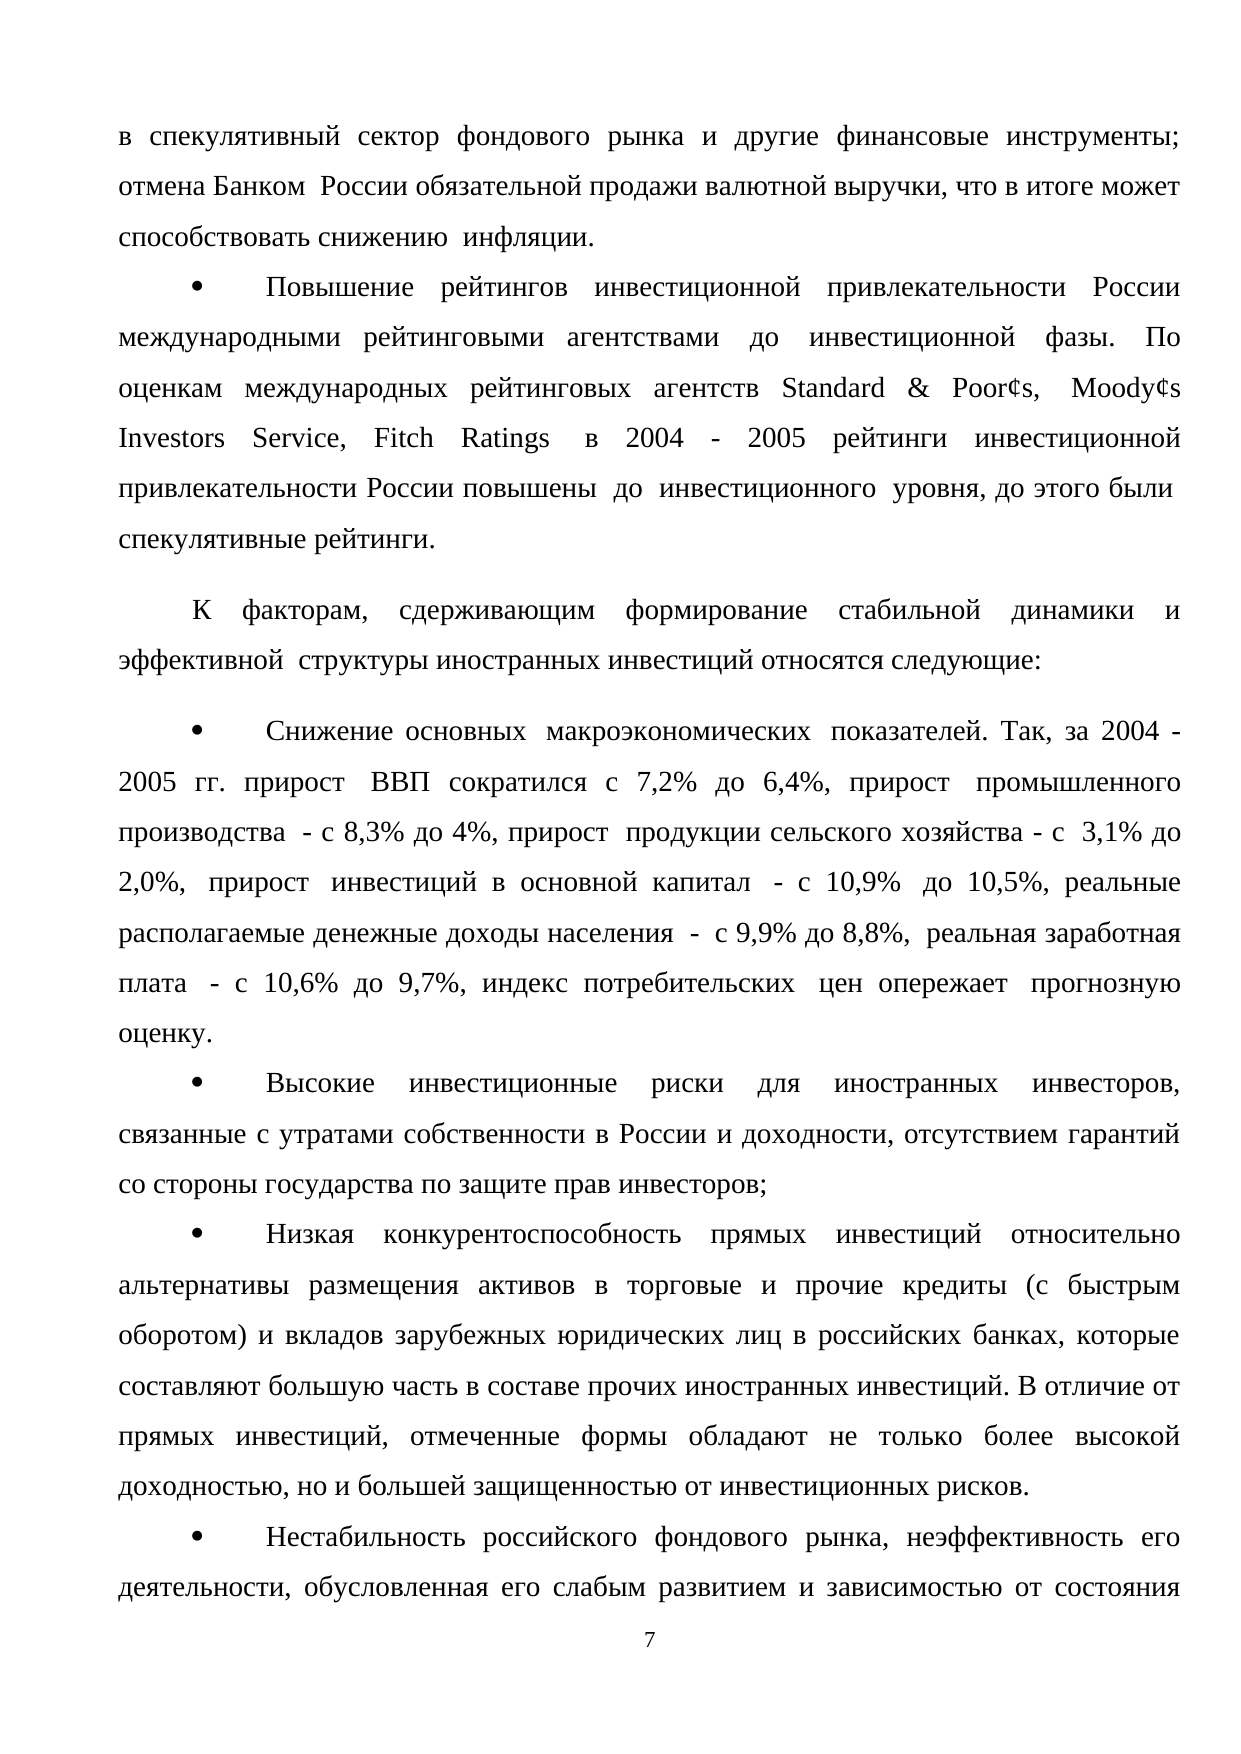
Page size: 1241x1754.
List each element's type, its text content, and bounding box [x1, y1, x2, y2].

list Повышение рейтингов инвестиционной привлекательности России международными рейтинговыми агентствами до инвестиционной фазы. По оценкам международных рейтинговых агентств Standard & Poor¢s, Moody¢s Investors Service, Fitch Ratings в 2004 - 2005 рейтинги инвестиционной привлекательности России повышены до инвестиционного уровня, до этого были спекулятивные рейтинги. [118, 269, 1181, 554]
text К факторам, сдерживающим формирование стабильной динамики и эффективной структуры иностранных инвестиций относятся следующие: [118, 592, 1181, 676]
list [118, 118, 1181, 252]
list Снижение основных макроэкономических показателей. Так, за 2004 - 2005 гг. прирост ВВП сократился с 7,2% до 6,4%, прирост промышленного производства - с 8,3% до 4%, прирост продукции сельского хозяйства - с 3,1% до 2,0%, прирост инвестиций в основной капитал - с 10,9% до 10,5%, реальные располагаемые денежные доходы населения - с 9,9% до 8,8%, реальная заработная плата - с 10,6% до 9,7%, индекс потребительских цен опережает прогнозную оценку. [118, 713, 1181, 1049]
list Низкая конкурентоспособность прямых инвестиций относительно альтернативы размещения активов в торговые и прочие кредиты (с быстрым оборотом) и вкладов зарубежных юридических лиц в российских банках, которые составляют большую часть в составе прочих иностранных инвестиций. В отличие от прямых инвестиций, отмеченные формы обладают не только более высокой доходностью, но и большей защищенностью от инвестиционных рисков. [118, 1217, 1181, 1502]
list Высокие инвестиционные риски для иностранных инвесторов, связанные с утратами собственности в России и доходности, отсутствием гарантий со стороны государства по защите прав инвесторов; [118, 1066, 1181, 1200]
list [118, 1519, 1181, 1603]
